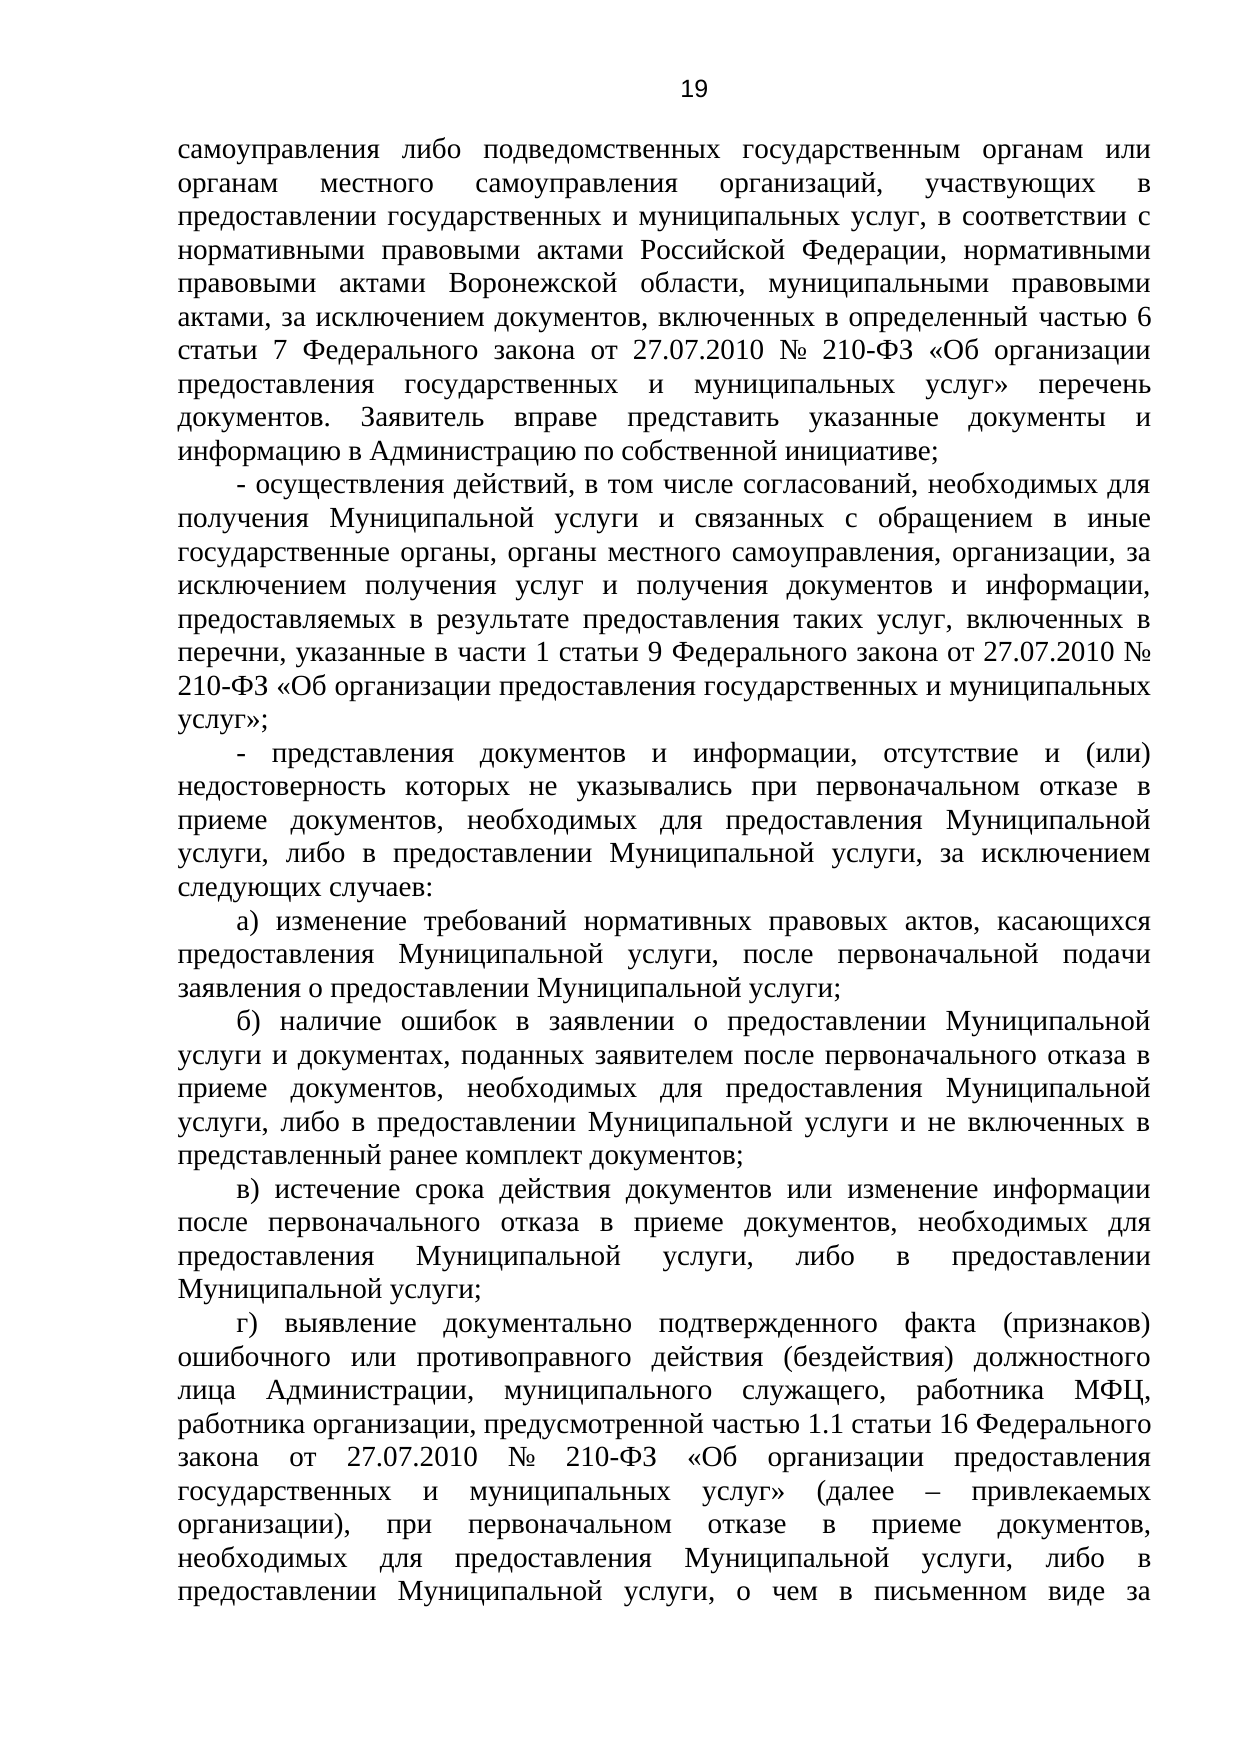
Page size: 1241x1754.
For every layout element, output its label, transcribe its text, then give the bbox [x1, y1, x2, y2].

text б) наличие ошибок в заявлении о предоставлении Муниципальной услуги и документах, поданных заявителем после первоначального отказа в приеме документов, необходимых для предоставления Муниципальной услуги, либо в предоставлении Муниципальной услуги и не включенных в представленный ранее комплект документов; [177, 1003, 1152, 1171]
text в) истечение срока действия документов или изменение информации после первоначального отказа в приеме документов, необходимых для предоставления Муниципальной услуги, либо в предоставлении Муниципальной услуги; [177, 1171, 1152, 1305]
text - осуществления действий, в том числе согласований, необходимых для получения Муниципальной услуги и связанных с обращением в иные государственные органы, органы местного самоуправления, организации, за исключением получения услуг и получения документов и информации, предоставляемых в результате предоставления таких услуг, включенных в перечни, указанные в части 1 статьи 9 Федерального закона от 27.07.2010 № 210-ФЗ «Об организации предоставления государственных и муниципальных услуг»; [177, 467, 1152, 735]
text - представления документов и информации, отсутствие и (или) недостоверность которых не указывались при первоначальном отказе в приеме документов, необходимых для предоставления Муниципальной услуги, либо в предоставлении Муниципальной услуги, за исключением следующих случаев: [177, 735, 1152, 903]
text а) изменение требований нормативных правовых актов, касающихся предоставления Муниципальной услуги, после первоначальной подачи заявления о предоставлении Муниципальной услуги; [177, 903, 1152, 1003]
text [177, 1305, 1152, 1607]
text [177, 131, 1152, 467]
